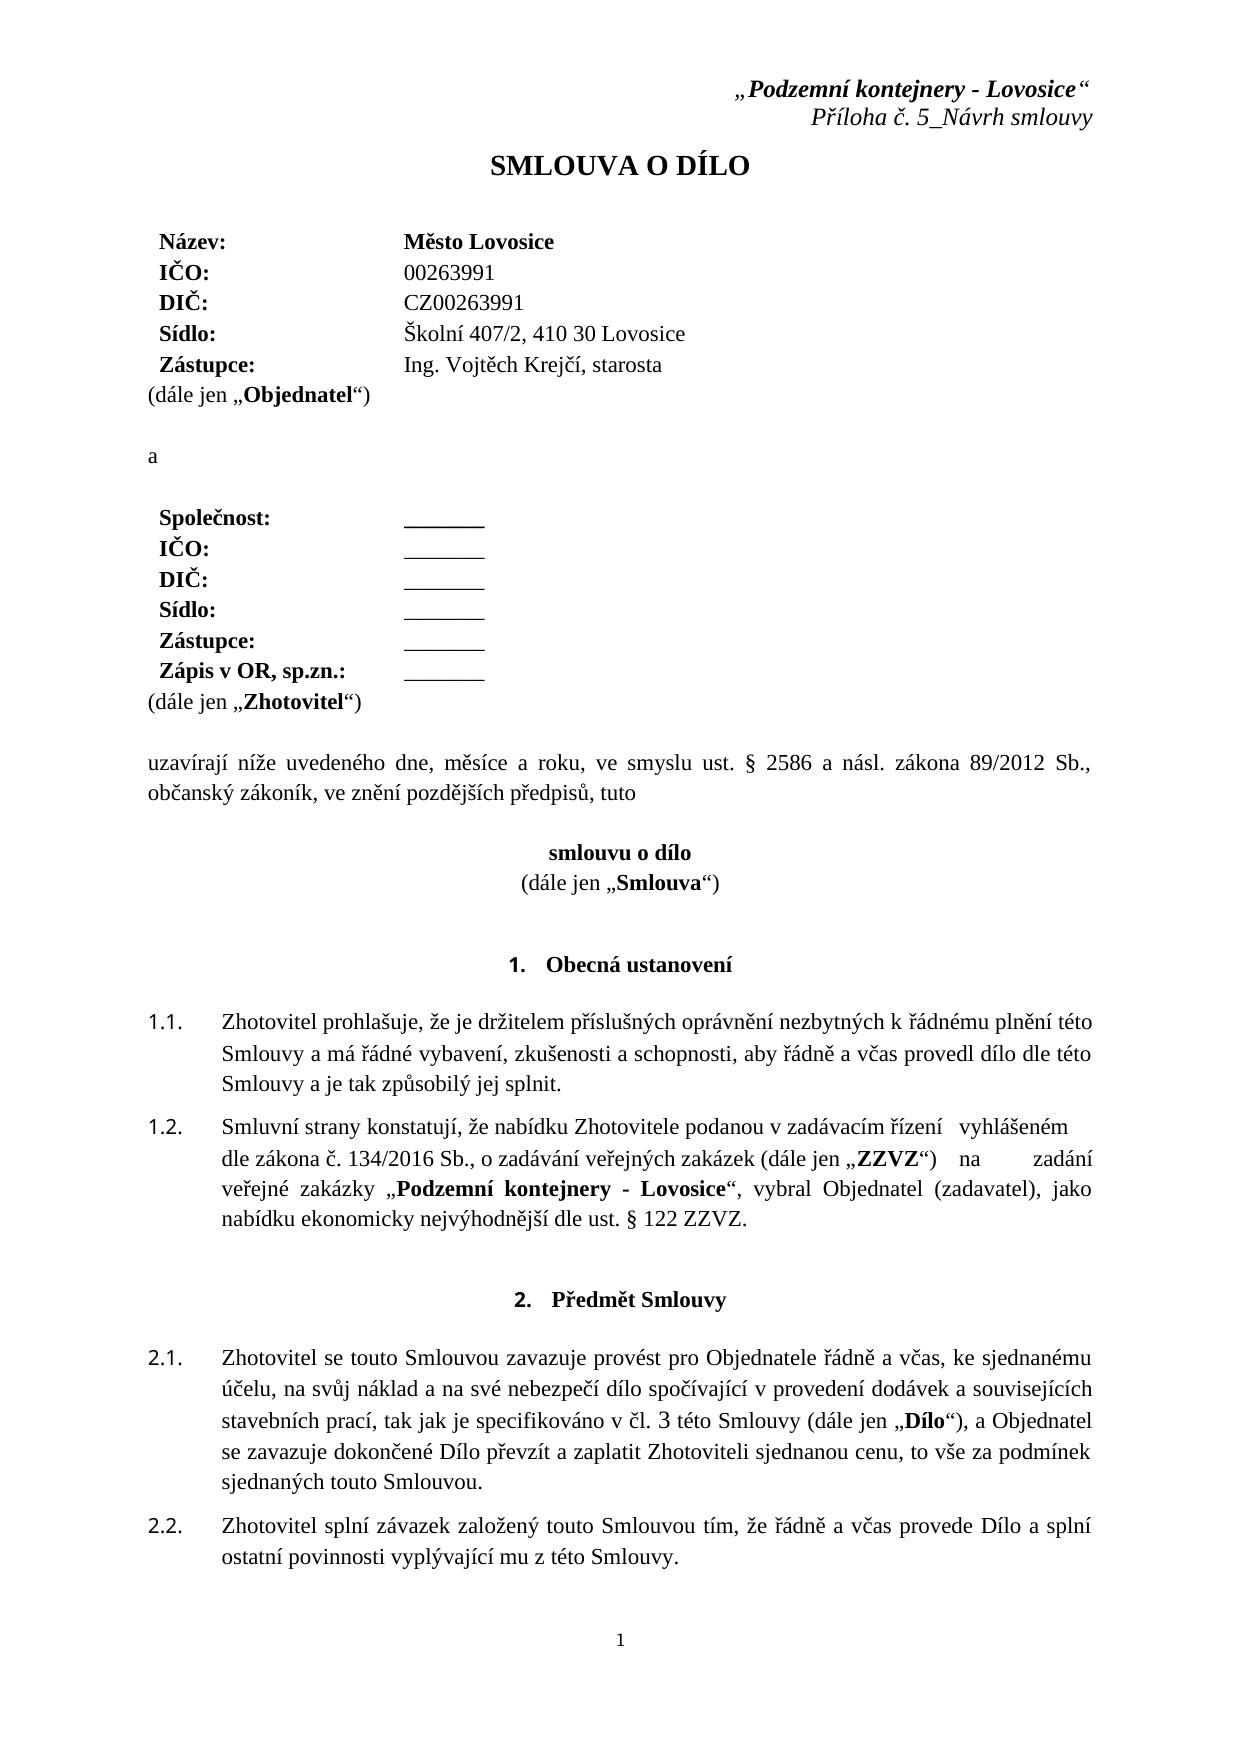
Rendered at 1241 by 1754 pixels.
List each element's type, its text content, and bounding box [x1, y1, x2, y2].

table_cell Ing. Vojtěch Krejčí, starosta [392, 351, 1093, 381]
table_cell Sídlo: [148, 320, 392, 351]
text uzavírají níže uvedeného dne, měsíce a roku, ve smyslu ust. § 2586 a násl. zákona 89/2012 Sb., občanský zákoník, ve znění pozdějších předpisů, tuto [148, 749, 1093, 805]
table_header _______ [393, 505, 1093, 535]
list Zhotovitel se touto Smlouvou zavazuje provést pro Objednatele řádně a včas, ke sjednanému účelu, na svůj náklad a na své nebezpečí dílo spočívající v provedení dodávek a souvisejících stavebních prací, tak jak je specifikováno v čl. 3 této Smlouvy (dále jen „Dílo“), a Objednatel se zavazuje dokončené Dílo převzít a zaplatit Zhotoviteli sjednanou cenu, to vše za podmínek sjednaných touto Smlouvou. [148, 1343, 1093, 1495]
list Předmět Smlouvy [148, 1285, 1093, 1314]
list Smluvní strany konstatují, že nabídku Zhotovitele podanou v zadávacím řízení vyhlášeném dle zákona č. 134/2016 Sb., o zadávání veřejných zakázek (dále jen „ZZVZ“) na zadání veřejné zakázky „Podzemní kontejnery - Lovosice“, vybral Objednatel (zadavatel), jako nabídku ekonomicky nejvýhodnější dle ust. § 122 ZZVZ. [148, 1112, 1093, 1232]
table_cell DIČ: [148, 566, 393, 596]
table_cell _______ [393, 566, 1093, 596]
list Zhotovitel prohlašuje, že je držitelem příslušných oprávnění nezbytných k řádnému plnění této Smlouvy a má řádné vybavení, zkušenosti a schopnosti, aby řádně a včas provedl dílo dle této Smlouvy a je tak způsobilý jej splnit. [148, 1007, 1093, 1096]
table_cell IČO: [148, 535, 393, 566]
text a [148, 442, 1093, 468]
table_cell IČO: [148, 259, 392, 289]
text (dále jen „Zhotovitel“) [148, 688, 1093, 714]
table_header Název: [148, 228, 392, 259]
table_cell Zápis v OR, sp.zn.: [148, 658, 393, 688]
text SMLOUVA O DÍLO [148, 148, 1093, 181]
table_cell _______ [393, 596, 1093, 627]
table_cell Zástupce: [148, 351, 392, 381]
list Obecná ustanovení [148, 950, 1093, 978]
list Zhotovitel splní závazek založený touto Smlouvou tím, že řádně a včas provede Dílo a splní ostatní povinnosti vyplývající mu z této Smlouvy. [148, 1511, 1093, 1570]
table_cell Zástupce: [148, 627, 393, 658]
table_cell _______ [393, 535, 1093, 566]
table_cell Sídlo: [148, 596, 393, 627]
table_cell 00263991 [392, 259, 1093, 289]
table_cell DIČ: [148, 289, 392, 320]
text (dále jen „Smlouva“) [148, 869, 1093, 896]
table_cell Školní 407/2, 410 30 Lovosice [392, 320, 1093, 351]
table_cell _______ [393, 658, 1093, 688]
text (dále jen „Objednatel“) [148, 381, 1093, 408]
table_header Společnost: [148, 505, 393, 535]
table_cell _______ [393, 627, 1093, 658]
table_header Město Lovosice [392, 228, 1093, 259]
text smlouvu o dílo [148, 839, 1093, 866]
table_cell CZ00263991 [392, 289, 1093, 320]
